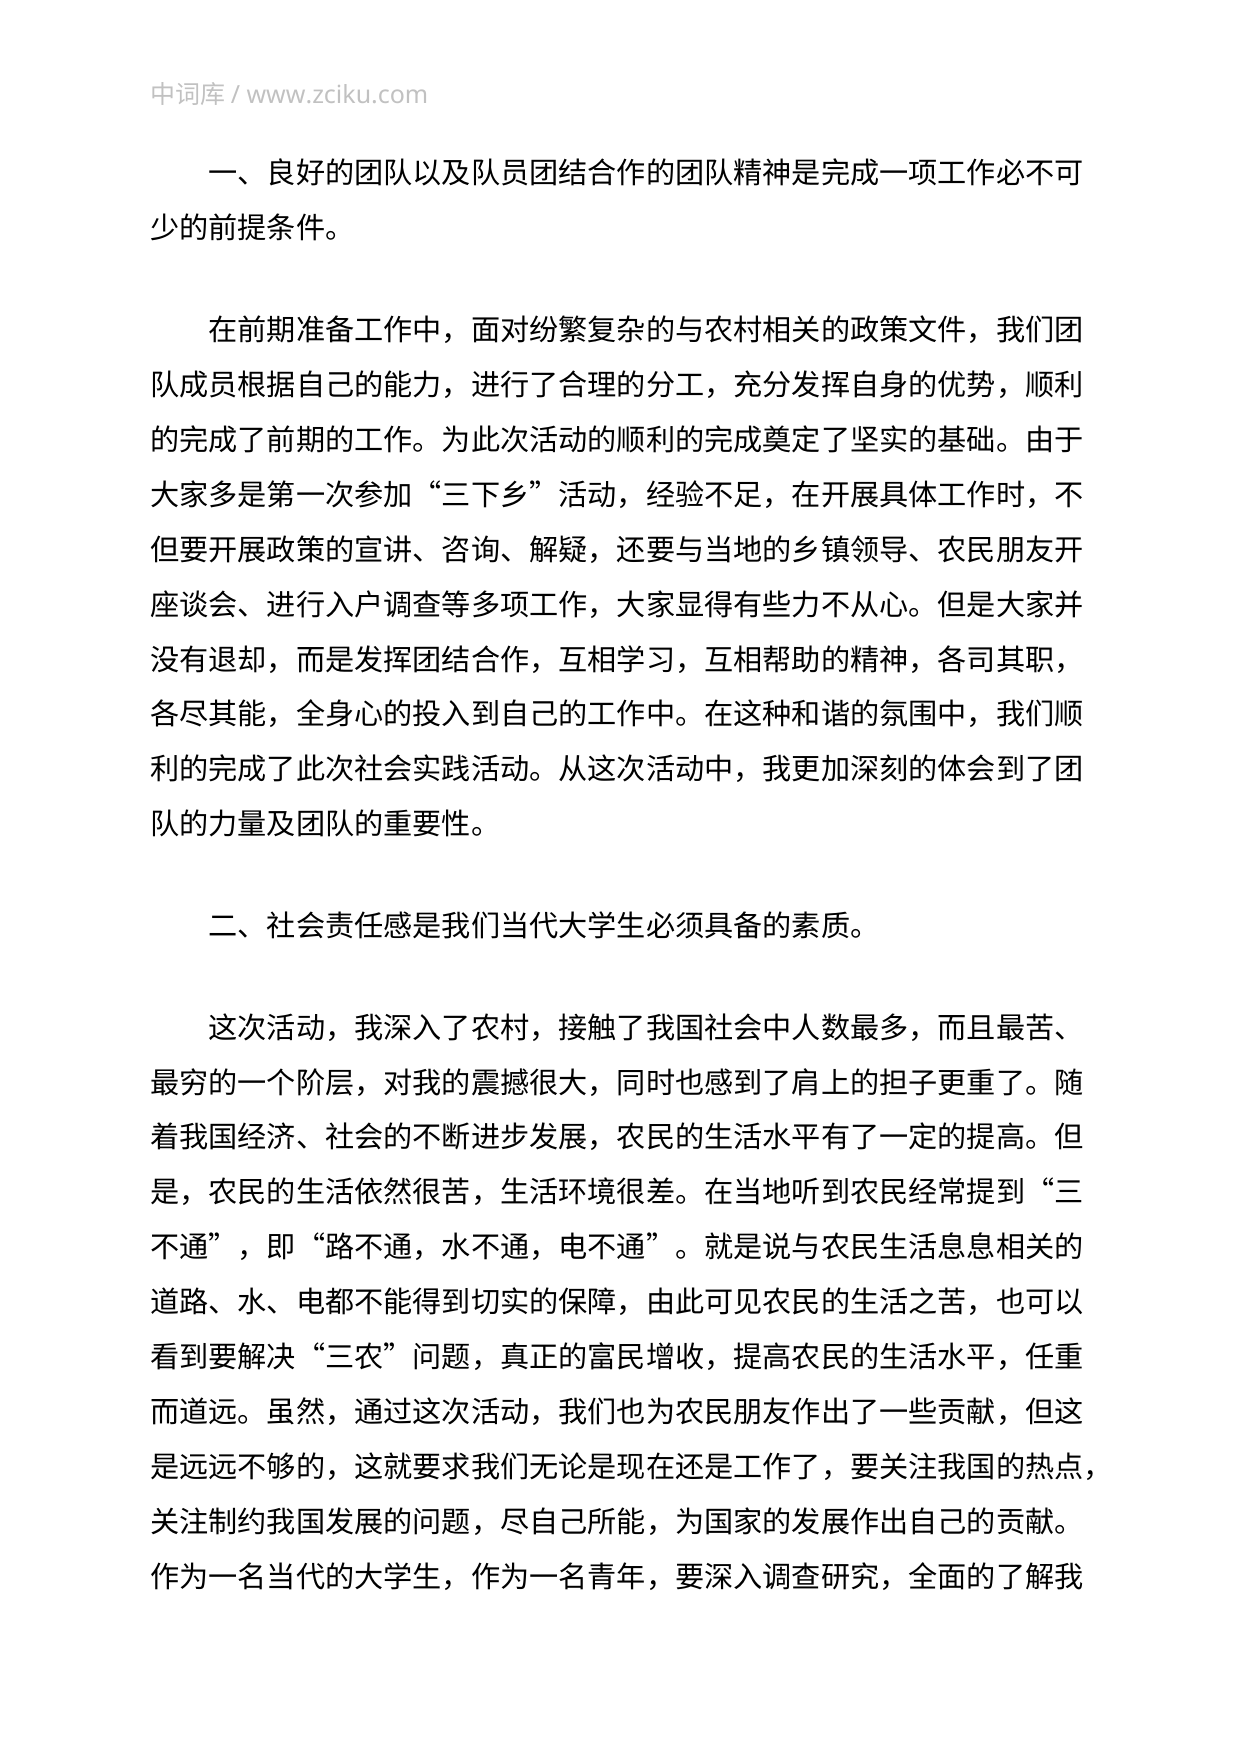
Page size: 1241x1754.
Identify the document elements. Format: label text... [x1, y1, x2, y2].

text 一、良好的团队以及队员团结合作的团队精神是完成一项工作必不可少的前提条件。 [150, 150, 1090, 247]
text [150, 1004, 1090, 1596]
text 二、社会责任感是我们当代大学生必须具备的素质。 [150, 902, 1090, 945]
text 在前期准备工作中，面对纷繁复杂的与农村相关的政策文件，我们团队成员根据自己的能力，进行了合理的分工，充分发挥自身的优势，顺利的完成了前期的工作。为此次活动的顺利的完成奠定了坚实的基础。由于大家多是第一次参加“三下乡”活动，经验不足，在开展具体工作时，不但要开展政策的宣讲、咨询、解疑，还要与当地的乡镇领导、农民朋友开座谈会、进行入户调查等多项工作，大家显得有些力不从心。但是大家并没有退却，而是发挥团结合作，互相学习，互相帮助的精神，各司其职，各尽其能，全身心的投入到自己的工作中。在这种和谐的氛围中，我们顺利的完成了此次社会实践活动。从这次活动中，我更加深刻的体会到了团队的力量及团队的重要性。 [150, 307, 1090, 843]
